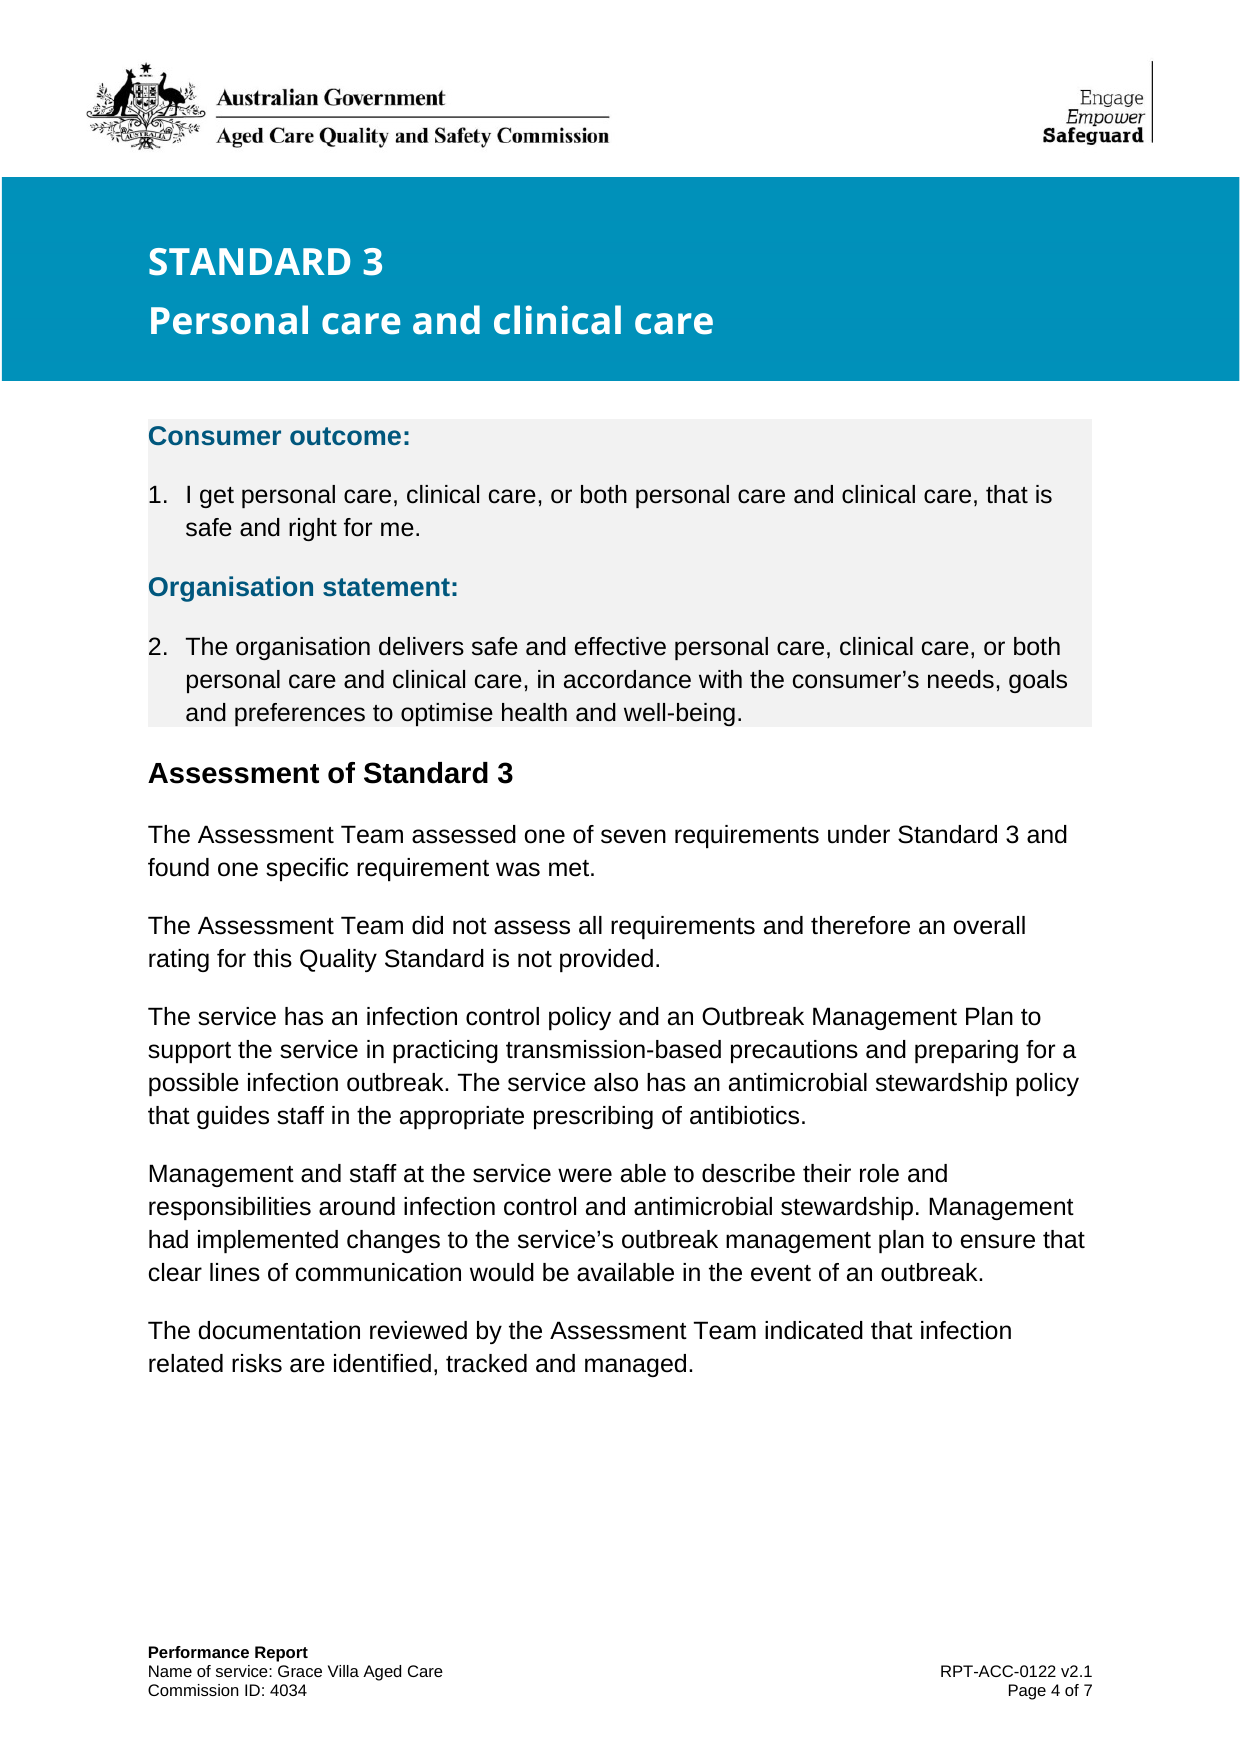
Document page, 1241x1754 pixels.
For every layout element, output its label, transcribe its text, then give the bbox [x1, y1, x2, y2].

text The Assessment Team did not assess all requirements and therefore an overall rating for this Quality Standard is not provided. [148, 911, 1092, 973]
subtitle Management and staff at the service were able to describe their role and responsibilities around infection control and antimicrobial stewardship. Management had implemented changes to the service’s outbreak management plan to ensure that clear lines of communication would be available in the event of an outbreak. [148, 1159, 1092, 1287]
subtitle STANDARD 3 Personal care and clinical care [148, 236, 1092, 345]
subtitle Assessment of Standard 3 [148, 756, 1092, 790]
picture [0, 1, 1241, 171]
text The service has an infection control policy and an Outbreak Management Plan to support the service in practicing transmission-based precautions and preparing for a possible infection outbreak. The service also has an antimicrobial stewardship policy that guides staff in the appropriate prescribing of antibiotics. [148, 1002, 1092, 1130]
subtitle Organisation statement: [148, 571, 1092, 603]
list The organisation delivers safe and effective personal care, clinical care, or both personal care and clinical care, in accordance with the consumer’s needs, goals and preferences to optimise health and well-being. [148, 632, 1092, 727]
list I get personal care, clinical care, or both personal care and clinical care, that is safe and right for me. [148, 480, 1092, 542]
subtitle Consumer outcome: [148, 419, 1092, 451]
subtitle The documentation reviewed by the Assessment Team indicated that infection related risks are identified, tracked and managed. [148, 1316, 1092, 1378]
text The Assessment Team assessed one of seven requirements under Standard 3 and found one specific requirement was met. [148, 820, 1092, 882]
